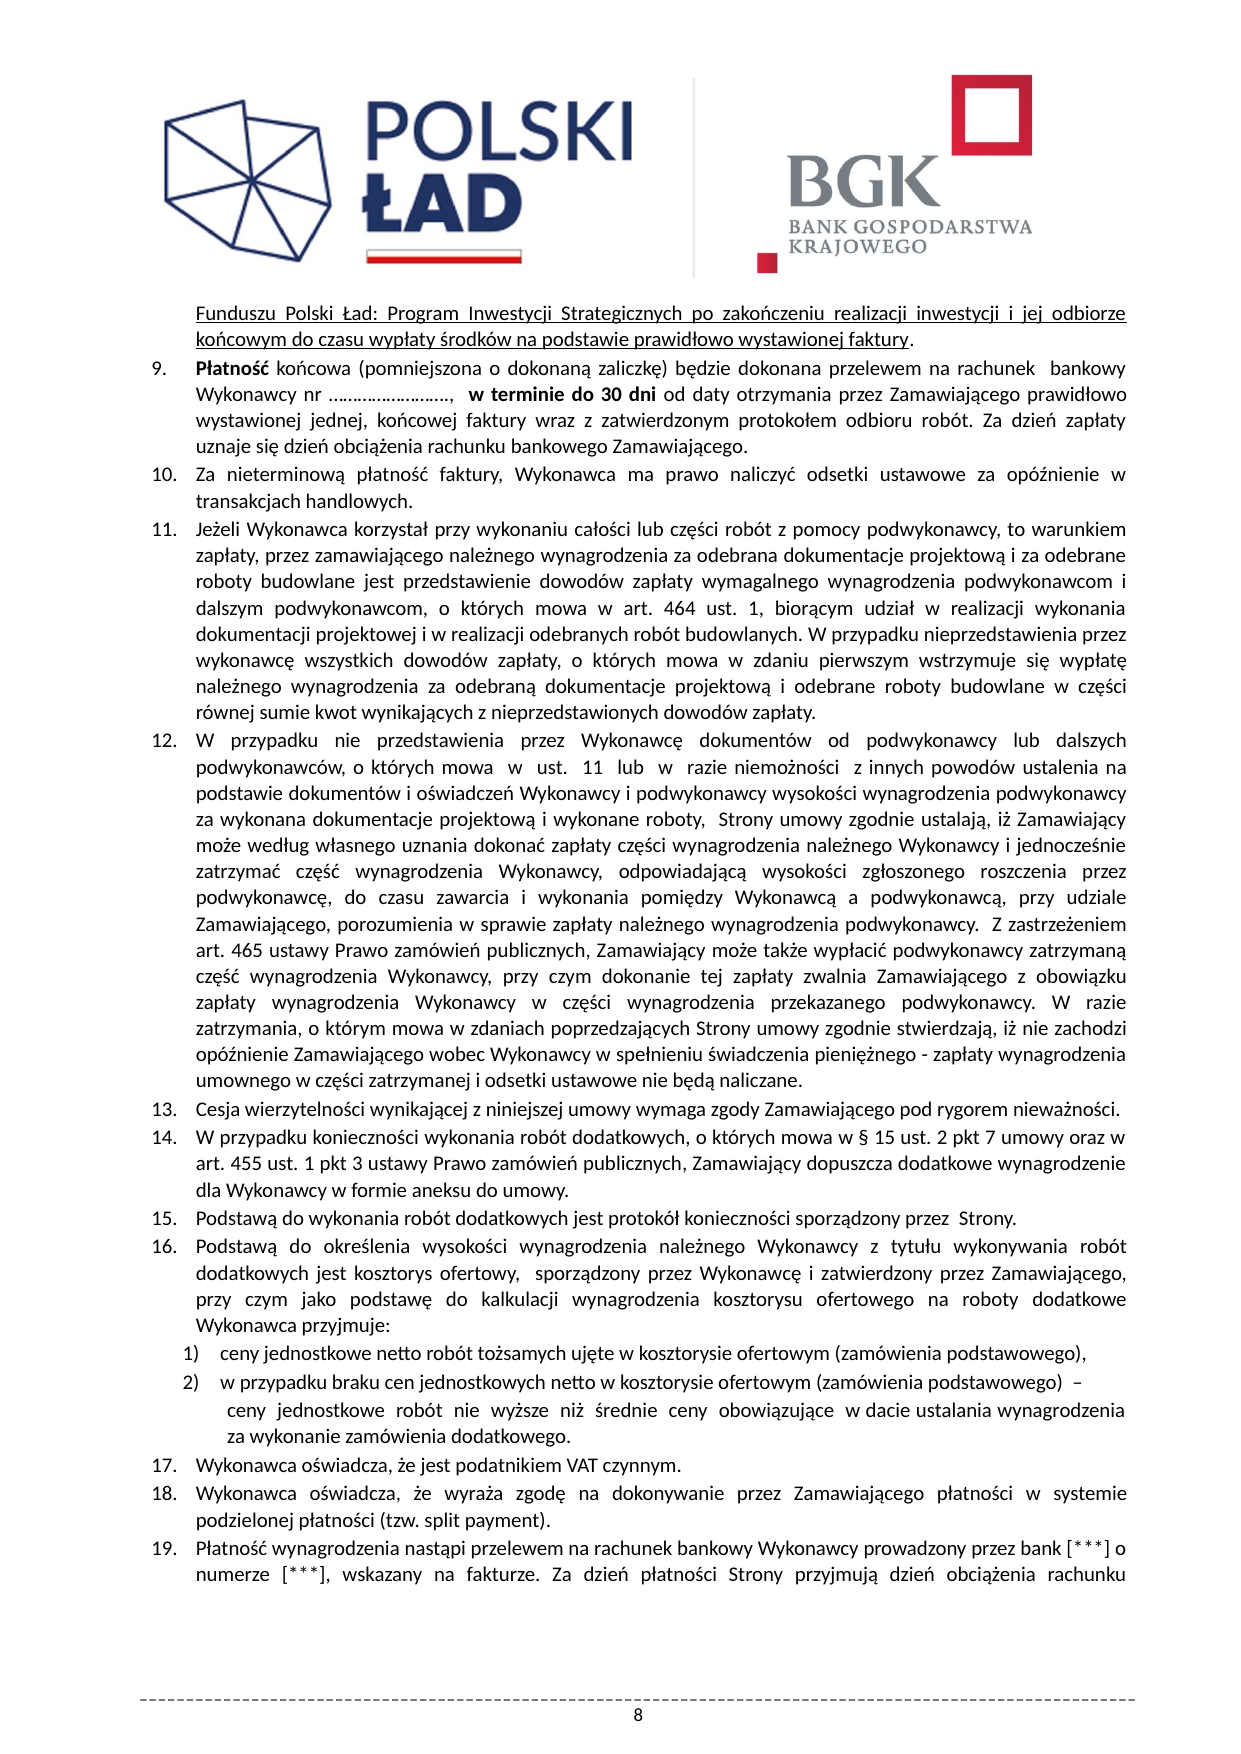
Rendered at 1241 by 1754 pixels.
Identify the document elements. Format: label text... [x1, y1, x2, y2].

list Wykonawca oświadcza, że wyraża zgodę na dokonywanie przez Zamawiającego płatności w systemie podzielonej płatności (tzw. split payment). [151, 1481, 1128, 1532]
list Wykonawca oświadcza, że jest podatnikiem VAT czynnym. [151, 1452, 1128, 1478]
list Jeżeli Wykonawca korzystał przy wykonaniu całości lub części robót z pomocy podwykonawcy, to warunkiem zapłaty, przez zamawiającego należnego wynagrodzenia za odebrana dokumentacje projektową i za odebrane roboty budowlane jest przedstawienie dowodów zapłaty wymagalnego wynagrodzenia podwykonawcom i dalszym podwykonawcom, o których mowa w art. 464 ust. 1, biorącym udział w realizacji wykonania dokumentacji projektowej i w realizacji odebranych robót budowlanych. W przypadku nieprzedstawienia przez wykonawcę wszystkich dowodów zapłaty, o których mowa w zdaniu pierwszym wstrzymuje się wypłatę należnego wynagrodzenia za odebraną dokumentacje projektową i odebrane roboty budowlane w części równej sumie kwot wynikających z nieprzedstawionych dowodów zapłaty. [151, 516, 1128, 725]
list ceny jednostkowe netto robót tożsamych ujęte w kosztorysie ofertowym (zamówienia podstawowego), [182, 1341, 1121, 1366]
text ceny jednostkowe robót nie wyższe niż średnie ceny obowiązujące w dacie ustalania wynagrodzenia za wykonanie zamówienia dodatkowego. [227, 1398, 1128, 1449]
list Płatność końcowa (pomniejszona o dokonaną zaliczkę) będzie dokonana przelewem na rachunek bankowy Wykonawcy nr ……………………., w terminie do 30 dni od daty otrzymania przez Zamawiającego prawidłowo wystawionej jednej, końcowej faktury wraz z zatwierdzonym protokołem odbioru robót. Za dzień zapłaty uznaje się dzień obciążenia rachunku bankowego Zamawiającego. [151, 355, 1128, 459]
list w przypadku braku cen jednostkowych netto w kosztorysie ofertowym (zamówienia podstawowego) – [182, 1369, 1121, 1394]
list Podstawą do wykonania robót dodatkowych jest protokół konieczności sporządzony przez Strony. [151, 1205, 1128, 1231]
list W przypadku nie przedstawienia przez Wykonawcę dokumentów od podwykonawcy lub dalszych podwykonawców, o których mowa w ust. 11 lub w razie niemożności z innych powodów ustalenia na podstawie dokumentów i oświadczeń Wykonawcy i podwykonawcy wysokości wynagrodzenia podwykonawcy za wykonana dokumentacje projektową i wykonane roboty, Strony umowy zgodnie ustalają, iż Zamawiający może według własnego uznania dokonać zapłaty części wynagrodzenia należnego Wykonawcy i jednocześnie zatrzymać część wynagrodzenia Wykonawcy, odpowiadającą wysokości zgłoszonego roszczenia przez podwykonawcę, do czasu zawarcia i wykonania pomiędzy Wykonawcą a podwykonawcą, przy udziale Zamawiającego, porozumienia w sprawie zapłaty należnego wynagrodzenia podwykonawcy. Z zastrzeżeniem art. 465 ustawy Prawo zamówień publicznych, Zamawiający może także wypłacić podwykonawcy zatrzymaną część wynagrodzenia Wykonawcy, przy czym dokonanie tej zapłaty zwalnia Zamawiającego z obowiązku zapłaty wynagrodzenia Wykonawcy w części wynagrodzenia przekazanego podwykonawcy. W razie zatrzymania, o którym mowa w zdaniach poprzedzających Strony umowy zgodnie stwierdzają, iż nie zachodzi opóźnienie Zamawiającego wobec Wykonawcy w spełnieniu świadczenia pieniężnego - zapłaty wynagrodzenia umownego w części zatrzymanej i odsetki ustawowe nie będą naliczane. [151, 728, 1128, 1093]
list W przypadku konieczności wykonania robót dodatkowych, o których mowa w § 15 ust. 2 pkt 7 umowy oraz w art. 455 ust. 1 pkt 3 ustawy Prawo zamówień publicznych, Zamawiający dopuszcza dodatkowe wynagrodzenie dla Wykonawcy w formie aneksu do umowy. [151, 1124, 1128, 1202]
list Za nieterminową płatność faktury, Wykonawca ma prawo naliczyć odsetki ustawowe za opóźnienie w transakcjach handlowych. [151, 462, 1128, 513]
list Podstawą do określenia wysokości wynagrodzenia należnego Wykonawcy z tytułu wykonywania robót dodatkowych jest kosztorys ofertowy, sporządzony przez Wykonawcę i zatwierdzony przez Zamawiającego, przy czym jako podstawę do kalkulacji wynagrodzenia kosztorysu ofertowego na roboty dodatkowe Wykonawca przyjmuje: [151, 1234, 1128, 1337]
picture [139, 58, 1085, 298]
list Cesja wierzytelności wynikającej z niniejszej umowy wymaga zgody Zamawiającego pod rygorem nieważności. [151, 1096, 1128, 1121]
